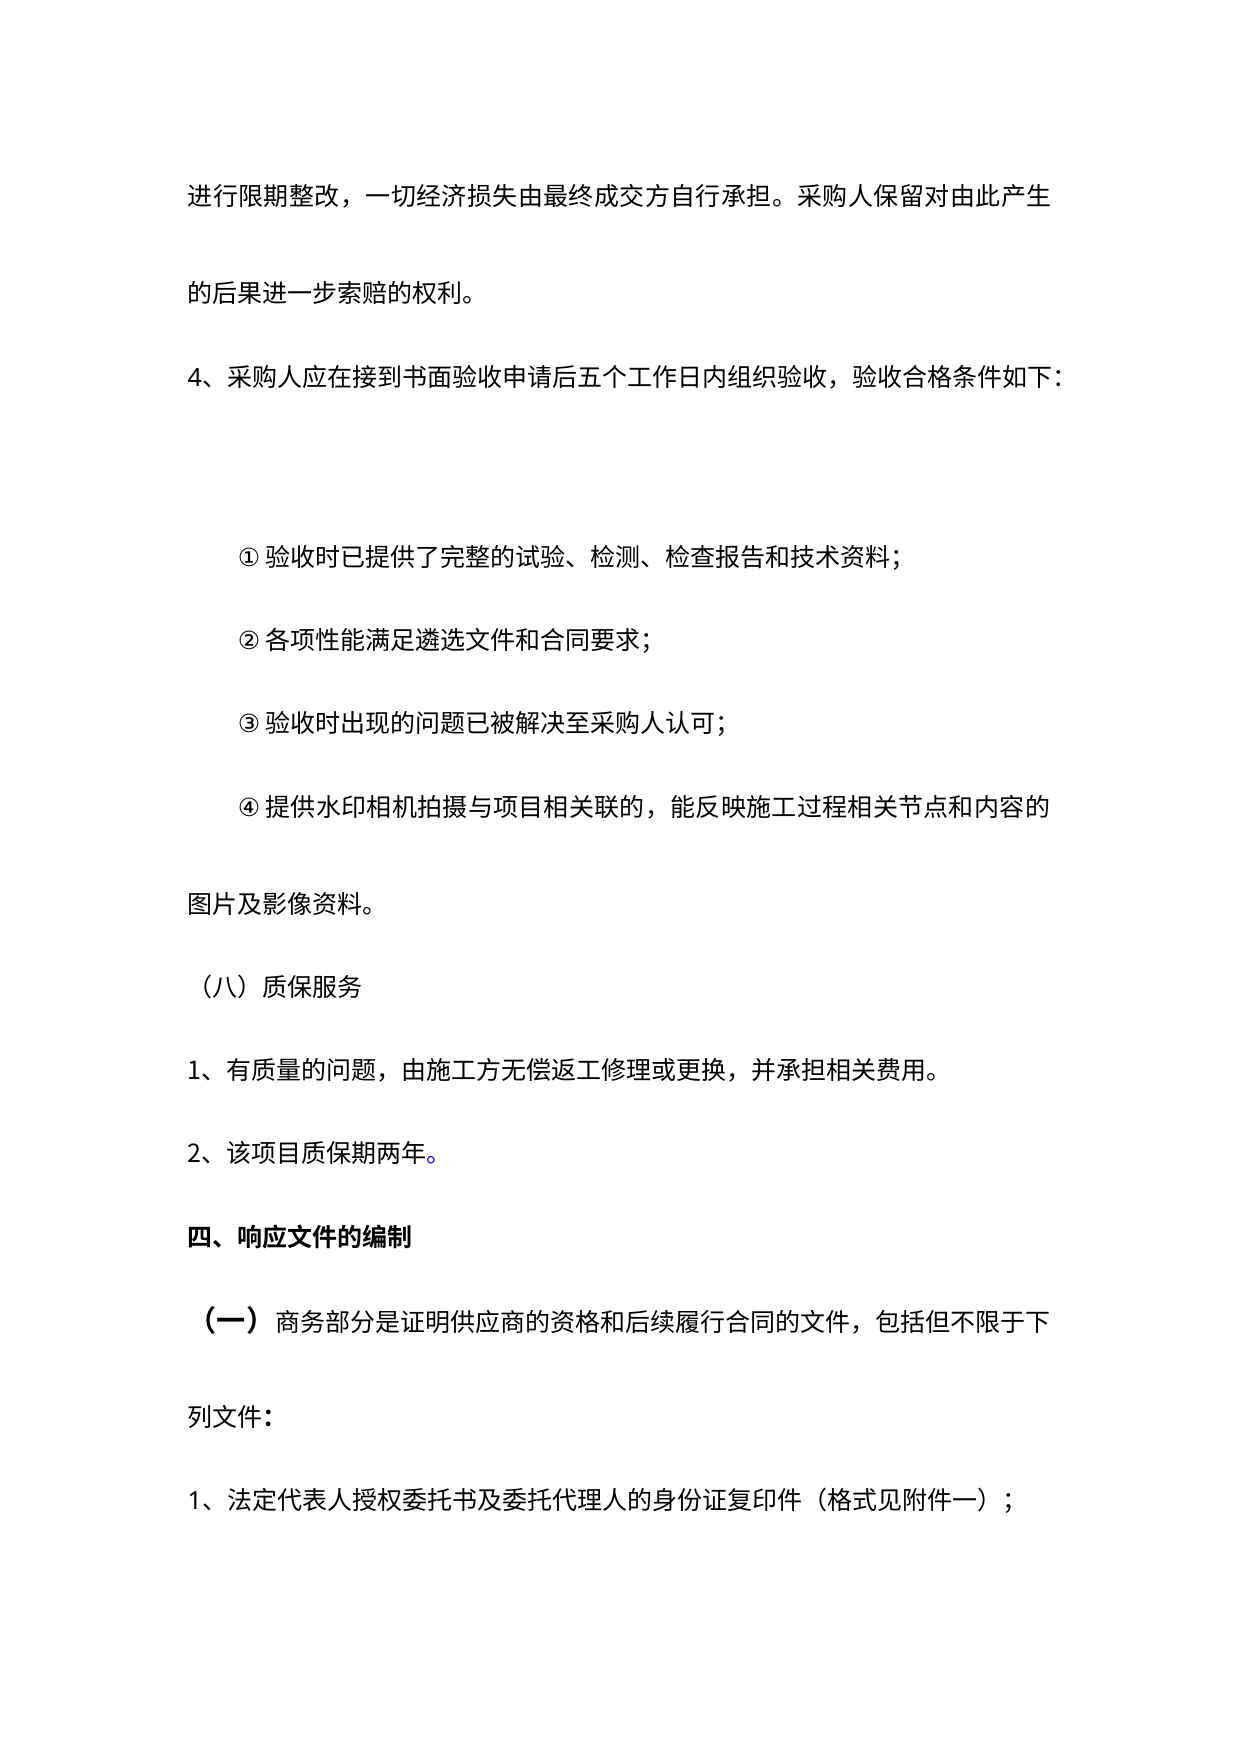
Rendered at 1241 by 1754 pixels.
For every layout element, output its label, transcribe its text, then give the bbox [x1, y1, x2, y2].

text 4、采购人应在接到书面验收申请后五个工作日内组织验收，验收合格条件如下： [187, 343, 1053, 505]
text ②各项性能满足遴选文件和合同要求； [187, 606, 1053, 671]
text 1、法定代表人授权委托书及委托代理人的身份证复印件（格式见附件一）； [187, 1466, 1053, 1531]
text ④提供水印相机拍摄与项目相关联的，能反映施工过程相关节点和内容的图片及影像资料。 [187, 773, 1053, 935]
text （一）商务部分是证明供应商的资格和后续履行合同的文件，包括但不限于下列文件： [187, 1286, 1053, 1448]
text （八）质保服务 [187, 953, 1053, 1018]
text ①验收时已提供了完整的试验、检测、检查报告和技术资料； [187, 523, 1053, 588]
text 2、该项目质保期两年。 [187, 1119, 1053, 1184]
text 四、响应文件的编制 [187, 1203, 1053, 1268]
text 1、有质量的问题，由施工方无偿返工修理或更换，并承担相关费用。 [187, 1036, 1053, 1101]
text ③验收时出现的问题已被解决至采购人认可； [187, 689, 1053, 754]
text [187, 162, 1053, 324]
